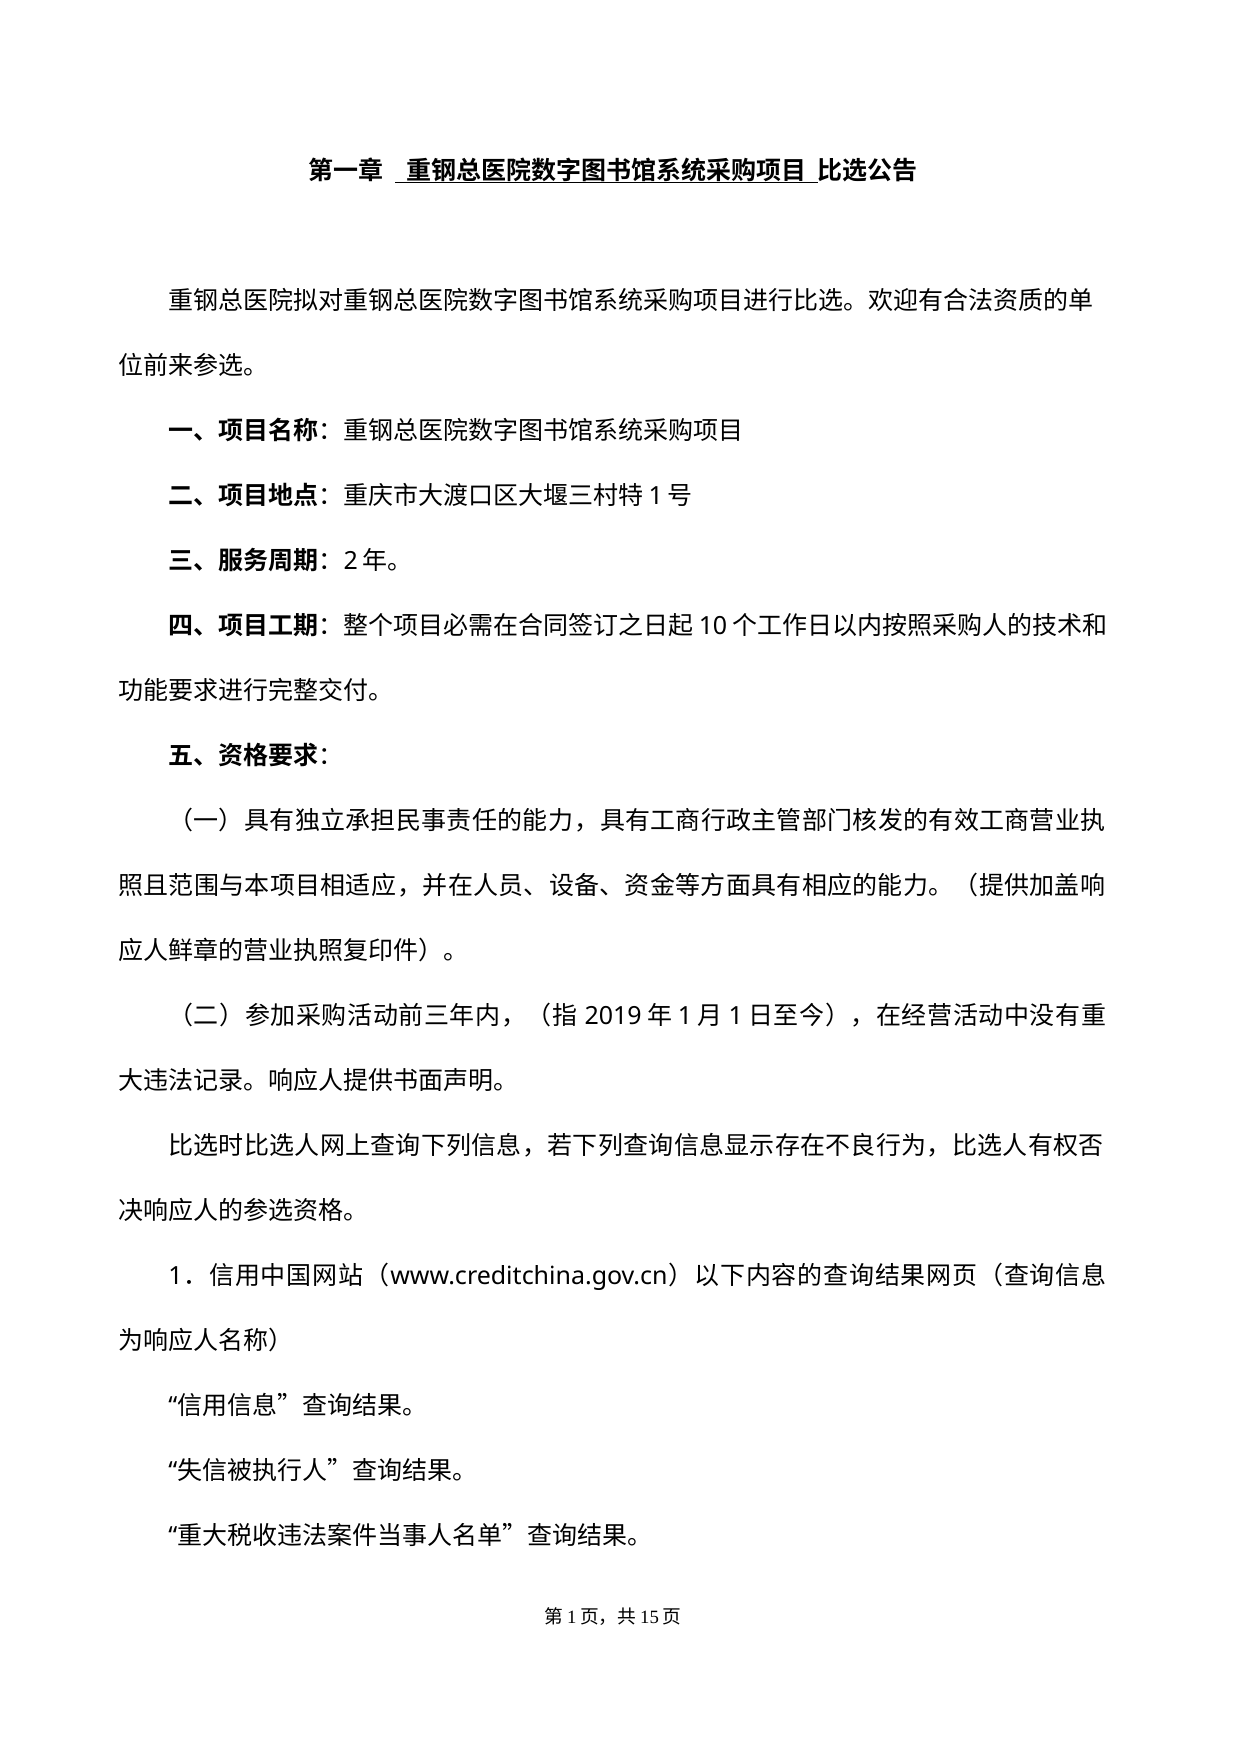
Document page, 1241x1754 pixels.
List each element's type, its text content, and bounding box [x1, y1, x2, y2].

text 二、项目地点：重庆市大渡口区大堰三村特1号 [118, 461, 1107, 526]
text 重钢总医院拟对重钢总医院数字图书馆系统采购项目进行比选。欢迎有合法资质的单位前来参选。 [118, 266, 1107, 396]
text 1．信用中国网站（www.creditchina.gov.cn）以下内容的查询结果网页（查询信息为响应人名称） [118, 1241, 1107, 1371]
text 第一章 重钢总医院数字图书馆系统采购项目 比选公告 [118, 136, 1107, 201]
text “信用信息”查询结果。 [118, 1371, 1107, 1436]
text 三、服务周期：2年。 [118, 526, 1107, 591]
text 比选时比选人网上查询下列信息，若下列查询信息显示存在不良行为，比选人有权否决响应人的参选资格。 [118, 1111, 1107, 1241]
text （二）参加采购活动前三年内，（指2019年1月1日至今），在经营活动中没有重大违法记录。响应人提供书面声明。 [118, 981, 1107, 1111]
text 四、项目工期：整个项目必需在合同签订之日起10个工作日以内按照采购人的技术和功能要求进行完整交付。 [118, 591, 1107, 721]
text “重大税收违法案件当事人名单”查询结果。 [118, 1501, 1107, 1566]
text （一）具有独立承担民事责任的能力，具有工商行政主管部门核发的有效工商营业执照且范围与本项目相适应，并在人员、设备、资金等方面具有相应的能力。（提供加盖响应人鲜章的营业执照复印件）。 [118, 786, 1107, 981]
text 一、项目名称：重钢总医院数字图书馆系统采购项目 [118, 396, 1107, 461]
text 五、资格要求： [118, 721, 1107, 786]
text “失信被执行人”查询结果。 [118, 1436, 1107, 1501]
